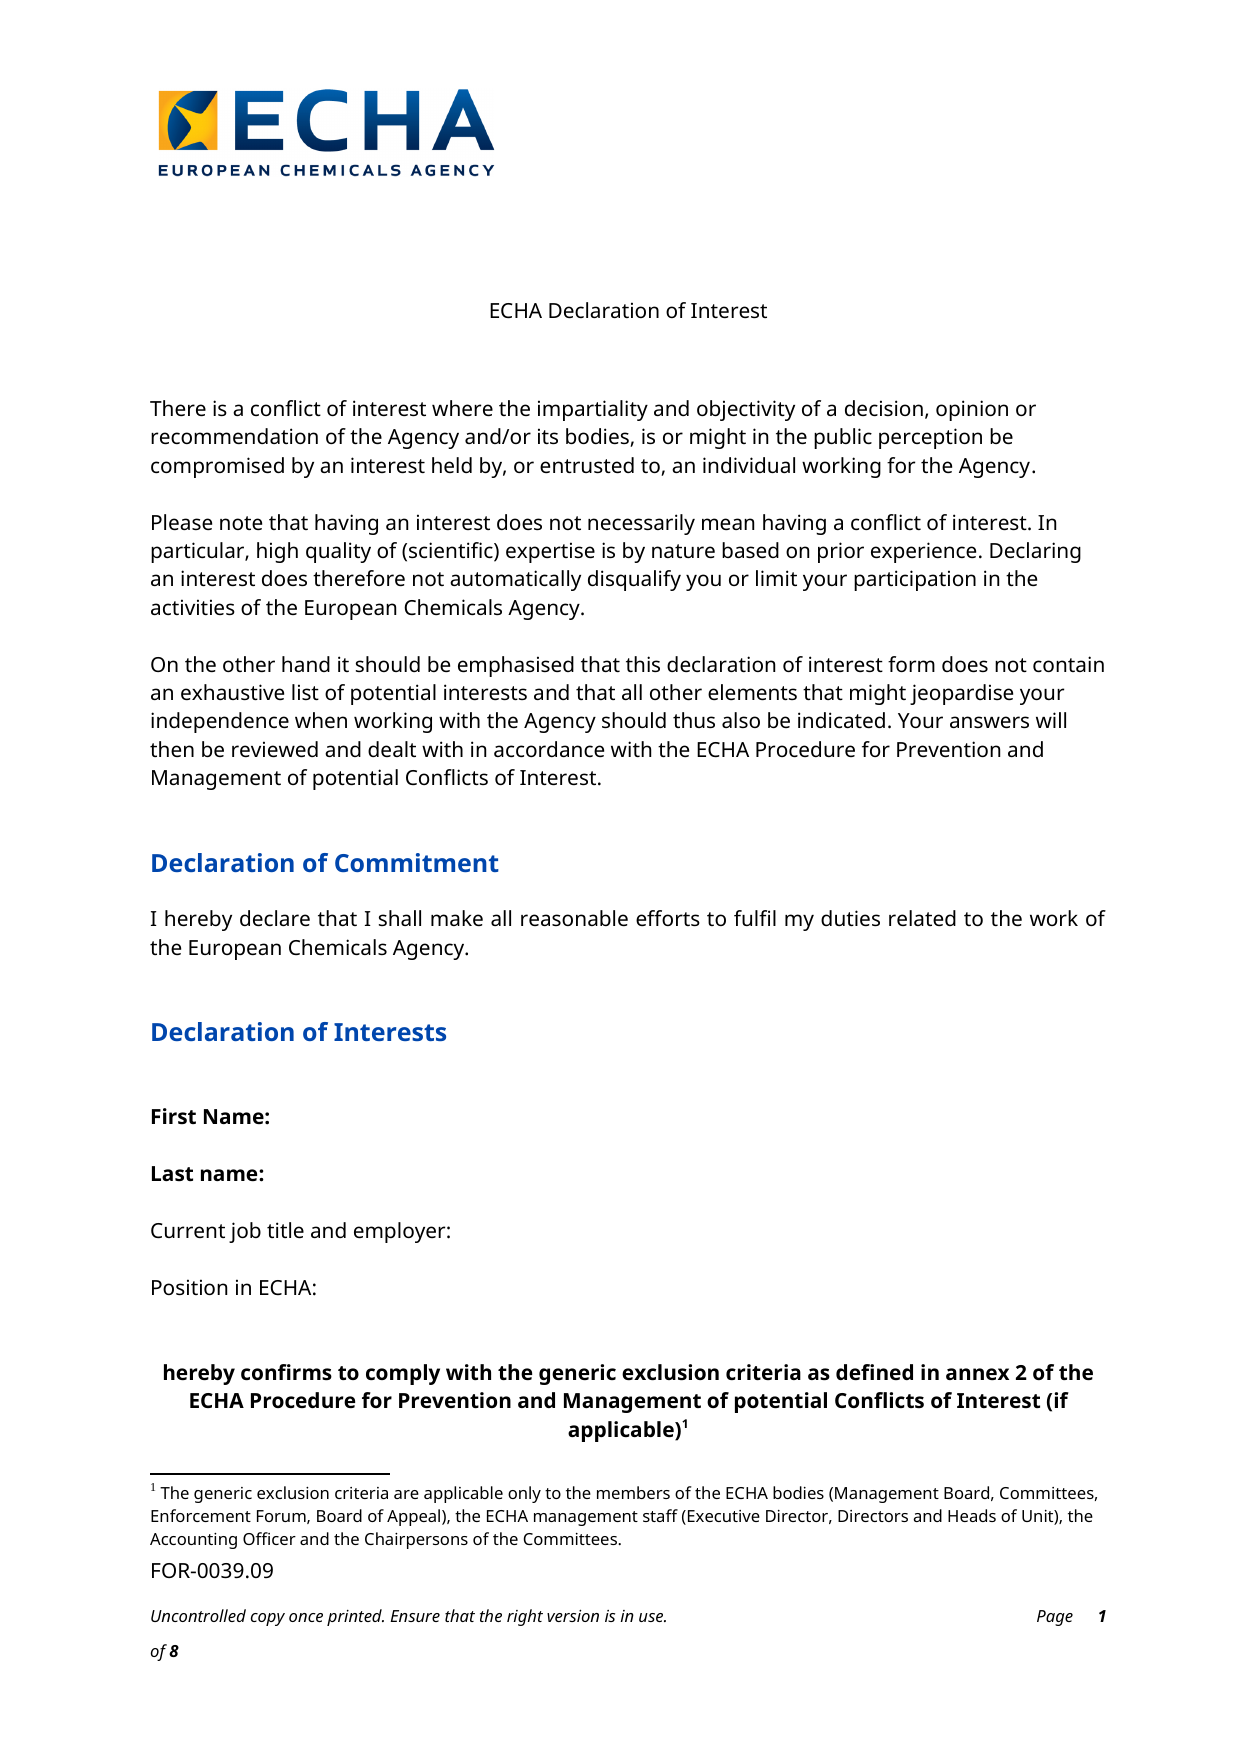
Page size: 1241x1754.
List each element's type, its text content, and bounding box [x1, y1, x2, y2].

text Last name: [150, 1159, 1106, 1188]
text Please note that having an interest does not necessarily mean having a conflict of interest. In particular, high quality of (scientific) expertise is by nature based on prior experience. Declaring an interest does therefore not automatically disqualify you or limit your participation in the activities of the European Chemicals Agency. [150, 508, 1106, 621]
text I hereby declare that I shall make all reasonable efforts to fulfil my duties related to the work of the European Chemicals Agency. [150, 904, 1106, 961]
text First Name: [150, 1102, 1106, 1131]
text On the other hand it should be emphasised that this declaration of interest form does not contain an exhaustive list of potential interests and that all other elements that might jeopardise your independence when working with the Agency should thus also be indicated. Your answers will then be reviewed and dealt with in accordance with the ECHA Procedure for Prevention and Management of potential Conflicts of Interest. [150, 650, 1106, 792]
text hereby confirms to comply with the generic exclusion criteria as defined in annex 2 of the ECHA Procedure for Prevention and Management of potential Conflicts of Interest (if applicable) [150, 1358, 1106, 1443]
text Position in ECHA: [150, 1273, 1106, 1301]
text Current job title and employer: [150, 1216, 1106, 1244]
list Declaration of Interests [150, 1015, 1106, 1049]
picture [158, 88, 495, 177]
list Declaration of Commitment [150, 845, 1106, 879]
text There is a conflict of interest where the impartiality and objectivity of a decision, opinion or recommendation of the Agency and/or its bodies, is or might in the public perception be compromised by an interest held by, or entrusted to, an individual working for the Agency. [150, 394, 1106, 479]
